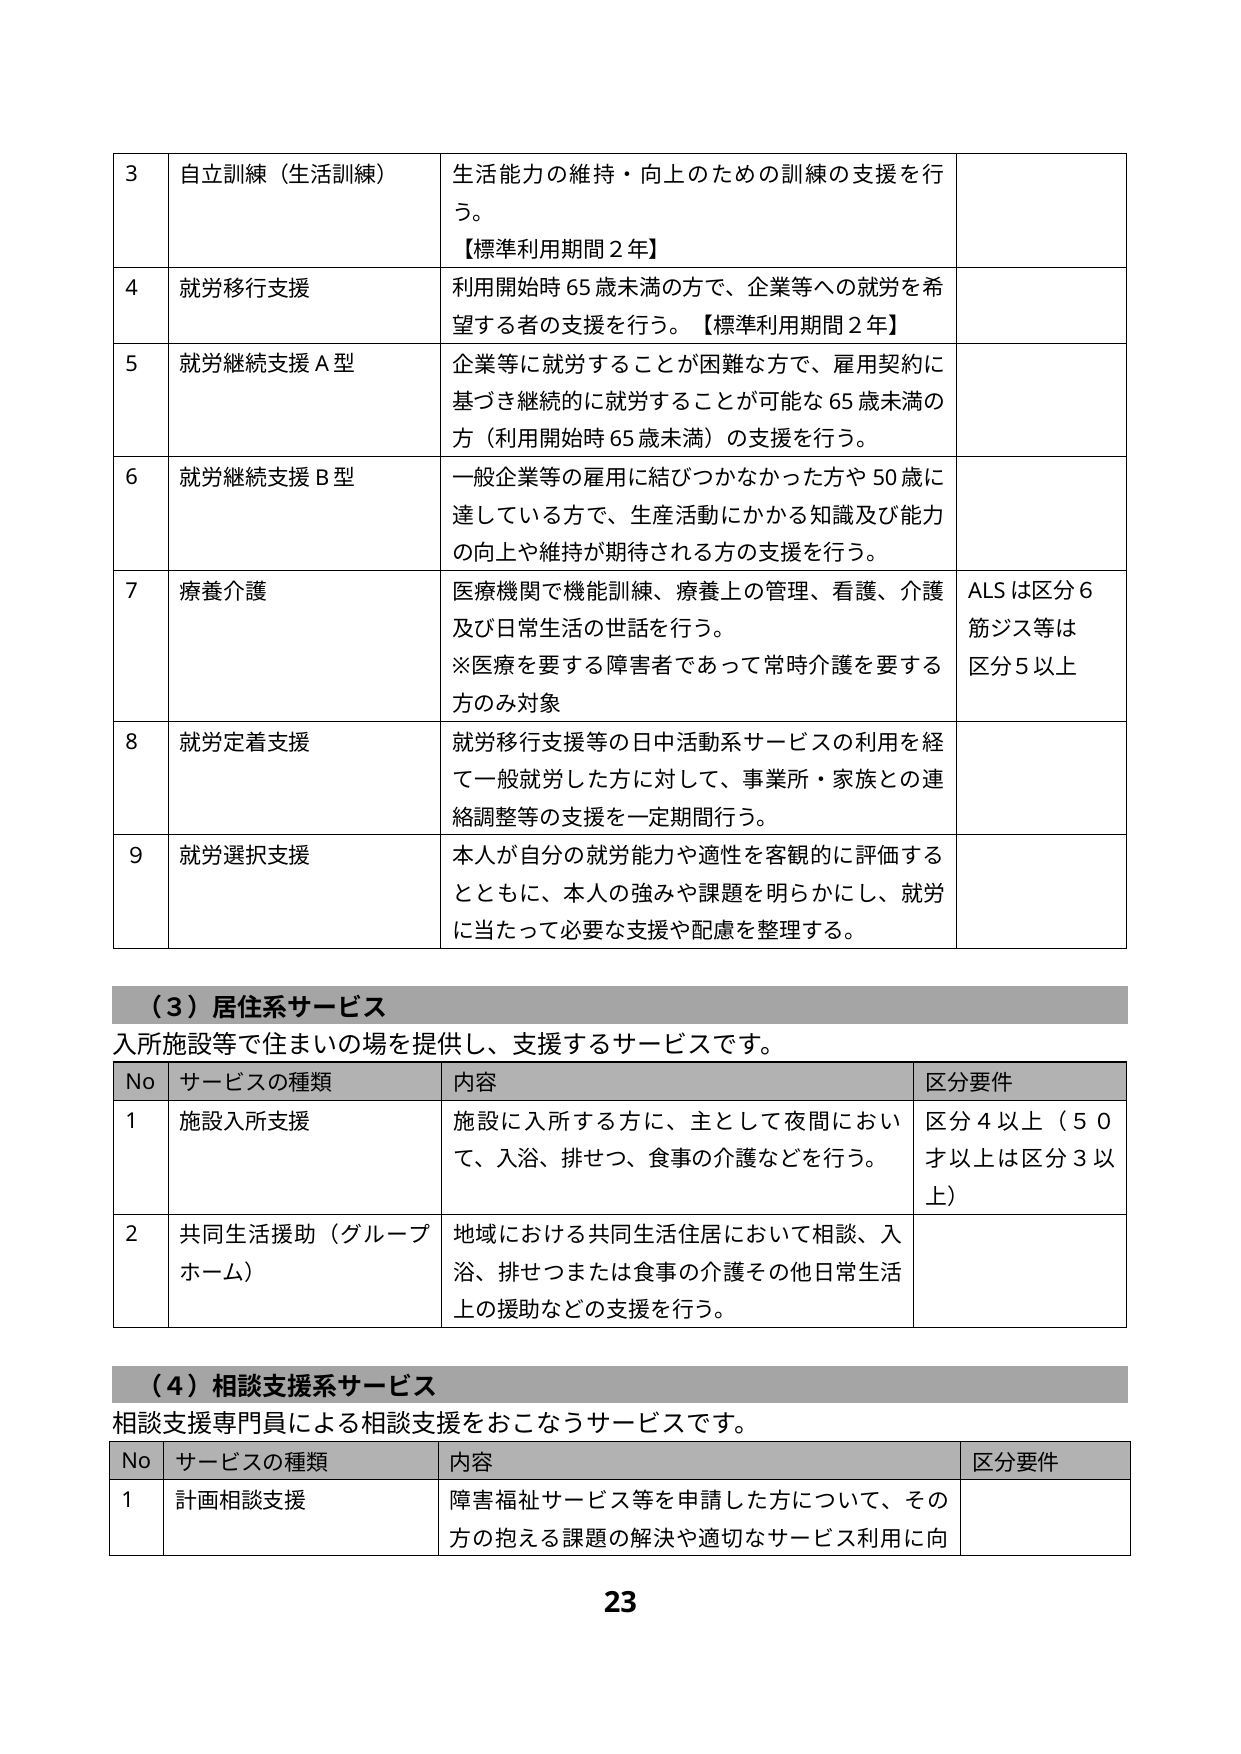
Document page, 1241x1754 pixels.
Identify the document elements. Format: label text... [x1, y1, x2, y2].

table_cell 就労移行支援 [169, 268, 440, 343]
table_cell 区分４以上（５０才以上は区分３以上） [914, 1101, 1126, 1213]
table_header No [110, 1442, 163, 1479]
table_cell 1 [110, 1480, 163, 1555]
table_cell [914, 1215, 1126, 1327]
table_cell [957, 154, 1126, 267]
table_cell 医療機関で機能訓練、療養上の管理、看護、介護及び日常生活の世話を行う。 ※医療を要する障害者であって常時介護を要する方のみ対象 [441, 571, 956, 721]
table_cell [961, 1480, 1130, 1555]
table_cell 4 [114, 268, 168, 343]
table_cell 施設に入所する方に、主として夜間において、入浴、排せつ、食事の介護などを行う。 [442, 1101, 913, 1213]
table_cell 8 [114, 722, 168, 834]
table_header 区分要件 [961, 1442, 1130, 1479]
table_header 内容 [439, 1442, 960, 1479]
table_cell 施設入所支援 [169, 1101, 441, 1213]
table_cell 地域における共同生活住居において相談、入浴、排せつまたは食事の介護その他日常生活上の援助などの支援を行う。 [442, 1215, 913, 1327]
table_cell 5 [114, 344, 168, 456]
table_cell 自立訓練（生活訓練） [169, 154, 440, 267]
table_cell 生活能力の維持・向上のための訓練の支援を行う。 【標準利用期間２年】 [441, 154, 956, 267]
table_cell 企業等に就労することが困難な方で、雇用契約に基づき継続的に就労することが可能な65歳未満の方（利用開始時65歳未満）の支援を行う。 [441, 344, 956, 456]
table_header サービスの種類 [164, 1442, 438, 1479]
table_cell 7 [114, 571, 168, 721]
table_header No [114, 1063, 168, 1100]
table_header サービスの種類 [169, 1063, 441, 1100]
table_header 区分要件 [914, 1063, 1126, 1100]
table_cell 一般企業等の雇用に結びつかなかった方や50歳に達している方で、生産活動にかかる知識及び能力の向上や維持が期待される方の支援を行う。 [441, 457, 956, 570]
table_cell 就労継続支援A型 [169, 344, 440, 456]
table_cell 就労移行支援等の日中活動系サービスの利用を経て一般就労した方に対して、事業所・家族との連絡調整等の支援を一定期間行う。 [441, 722, 956, 834]
table_cell ALSは区分６ 筋ジス等は 区分５以上 [957, 571, 1126, 721]
table_cell 3 [114, 154, 168, 267]
table_cell 共同生活援助（グループホーム） [169, 1215, 441, 1327]
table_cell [439, 1480, 960, 1555]
table_cell [957, 722, 1126, 834]
table_cell [957, 268, 1126, 343]
table_header 内容 [442, 1063, 913, 1100]
table_cell 就労継続支援B型 [169, 457, 440, 570]
table_cell 就労定着支援 [169, 722, 440, 834]
table_cell 6 [114, 457, 168, 570]
table_cell [957, 344, 1126, 456]
table_cell 1 [114, 1101, 168, 1213]
table_cell [957, 835, 1126, 948]
table_cell 療養介護 [169, 571, 440, 721]
table_cell ９ [114, 835, 168, 948]
table_cell 利用開始時65歳未満の方で、企業等への就労を希望する者の支援を行う。【標準利用期間２年】 [441, 268, 956, 343]
table_cell 就労選択支援 [169, 835, 440, 948]
table_cell [957, 457, 1126, 570]
text 入所施設等で住まいの場を提供し、支援するサービスです。 [112, 1024, 1128, 1061]
table_cell 計画相談支援 [164, 1480, 438, 1555]
table_cell 本人が自分の就労能力や適性を客観的に評価するとともに、本人の強みや課題を明らかにし、就労に当たって必要な支援や配慮を整理する。 [441, 835, 956, 948]
subtitle （４）相談支援系サービス [112, 1366, 1128, 1403]
subtitle （３）居住系サービス [112, 986, 1128, 1024]
table_cell 2 [114, 1215, 168, 1327]
text 相談支援専門員による相談支援をおこなうサービスです。 [112, 1403, 1128, 1441]
